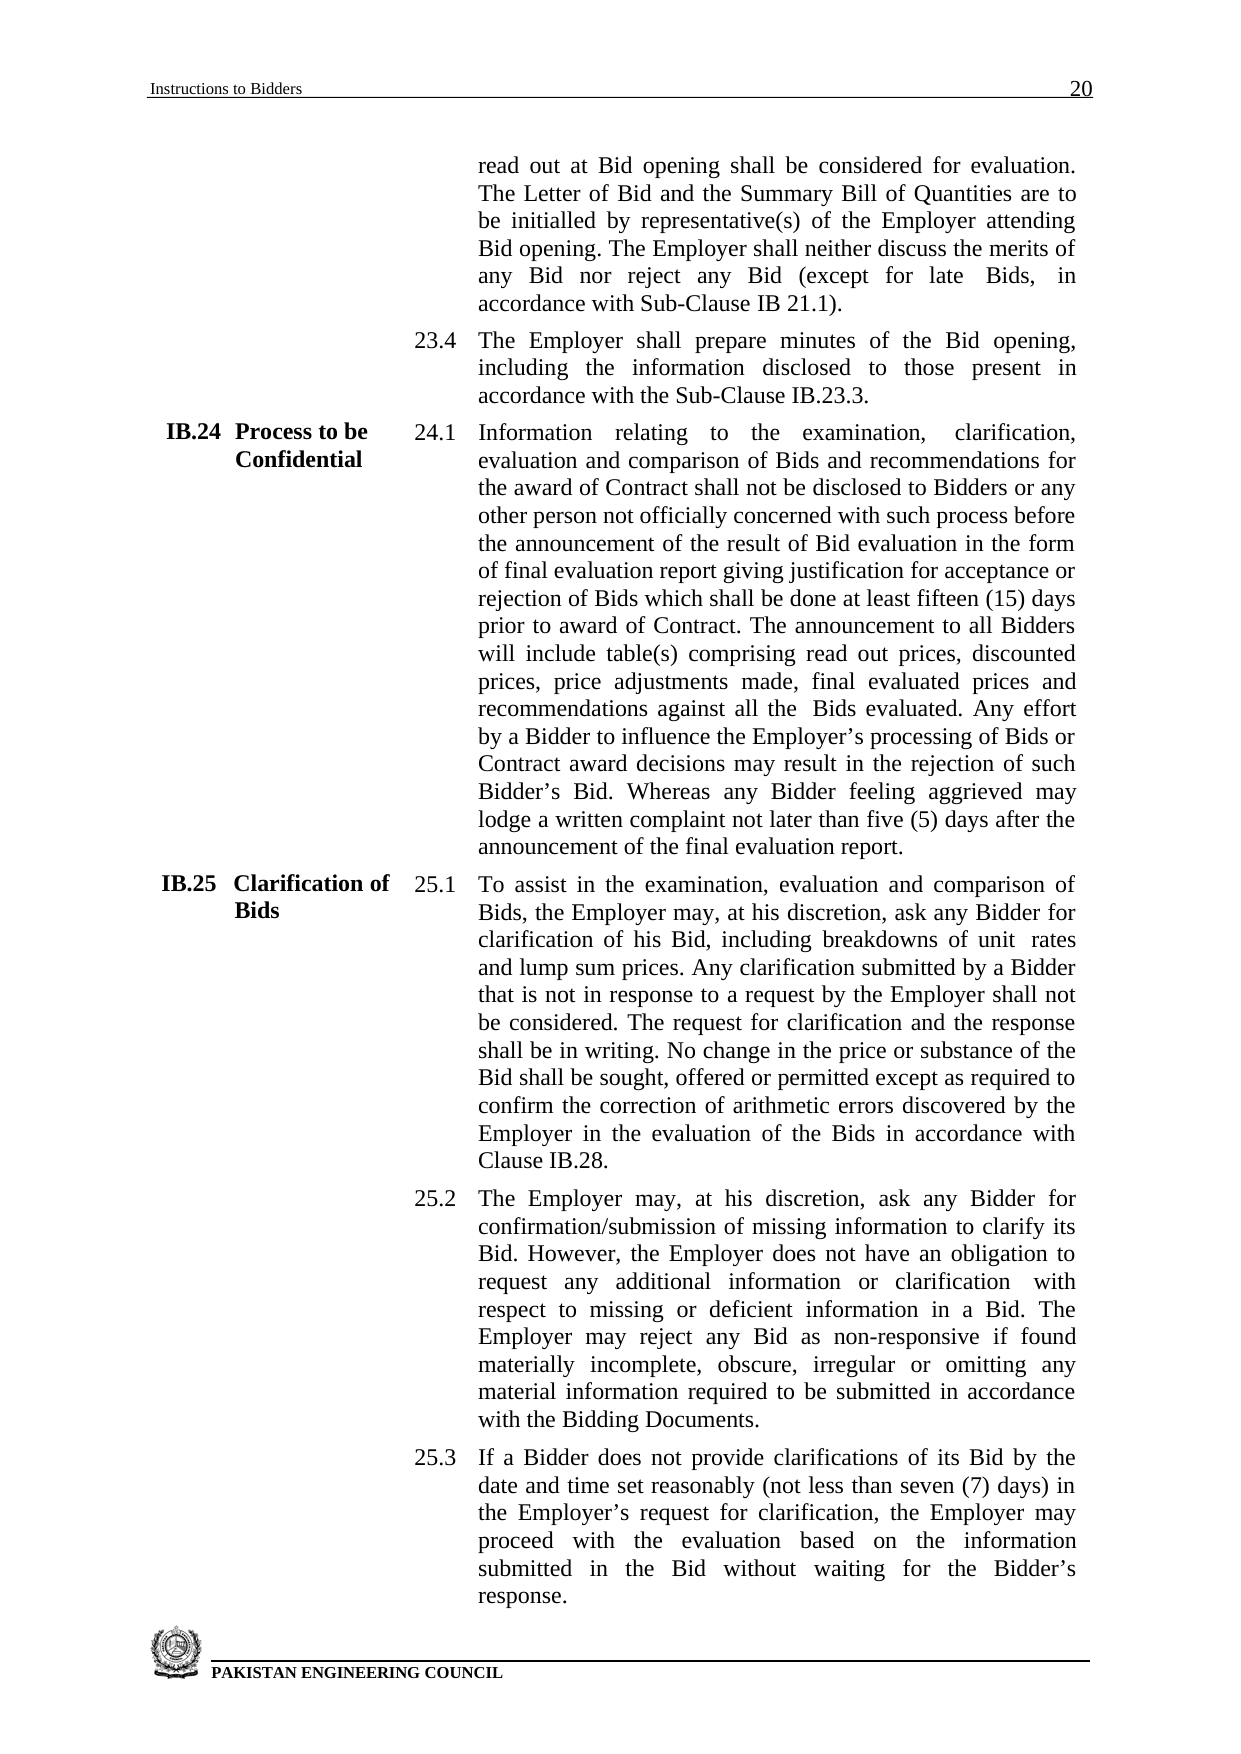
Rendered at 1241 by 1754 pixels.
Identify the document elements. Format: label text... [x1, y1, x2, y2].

list The Employer may, at his discretion, ask any Bidder for confirmation/submission of missing information to clarify its Bid. However, the Employer does not have an obligation to request any additional information or clarification with respect to missing or deficient information in a Bid. The Employer may reject any Bid as non-responsive if found materially incomplete, obscure, irregular or omitting any material information required to be submitted in accordance with the Bidding Documents. [414, 1184, 1076, 1433]
text 24.1 Information relating to the examination, clarification, evaluation and comparison of Bids and recommendations for the award of Contract shall not be disclosed to Bidders or any other person not officially concerned with such process before the announcement of the result of Bid evaluation in the form of final evaluation report giving justification for acceptance or rejection of Bids which shall be done at least fifteen (15) days prior to award of Contract. The announcement to all Bidders will include table(s) comprising read out prices, discounted prices, price adjustments made, final evaluated prices and recommendations against all the Bids evaluated. Any effort by a Bidder to influence the Employer’s processing of Bids or Contract award decisions may result in the rejection of such Bidder’s Bid. Whereas any Bidder feeling aggrieved may lodge a written complaint not later than five (5) days after the announcement of the final evaluation report. [414, 418, 1077, 860]
text Bids [234, 897, 391, 924]
text read out at Bid opening shall be considered for evaluation. The Letter of Bid and the Summary Bill of Quantities are to be initialled by representative(s) of the Employer attending Bid opening. The Employer shall neither discuss the merits of any Bid nor reject any Bid (except for late Bids, in accordance with Sub-Clause IB 21.1). [478, 151, 1077, 317]
list To assist in the examination, evaluation and comparison of Bids, the Employer may, at his discretion, ask any Bidder for clarification of his Bid, including breakdowns of unit rates and lump sum prices. Any clarification submitted by a Bidder that is not in response to a request by the Employer shall not be considered. The request for clarification and the response shall be in writing. No change in the price or substance of the Bid shall be sought, offered or permitted except as required to confirm the correction of arithmetic errors discovered by the Employer in the evaluation of the Bids in accordance with Clause IB.28. [414, 870, 1077, 1174]
subtitle IB.25 Clarification of [161, 869, 391, 896]
list If a Bidder does not provide clarifications of its Bid by the date and time set reasonably (not less than seven (7) days) in the Employer’s request for clarification, the Employer may proceed with the evaluation based on the information submitted in the Bid without waiting for the Bidder’s response. [414, 1443, 1077, 1609]
list The Employer shall prepare minutes of the Bid opening, including the information disclosed to those present in accordance with the Sub-Clause IB.23.3. [414, 326, 1077, 408]
text Confidential [0, 445, 362, 473]
subtitle IB.24 Process to be [0, 418, 368, 445]
picture [150, 1625, 202, 1679]
